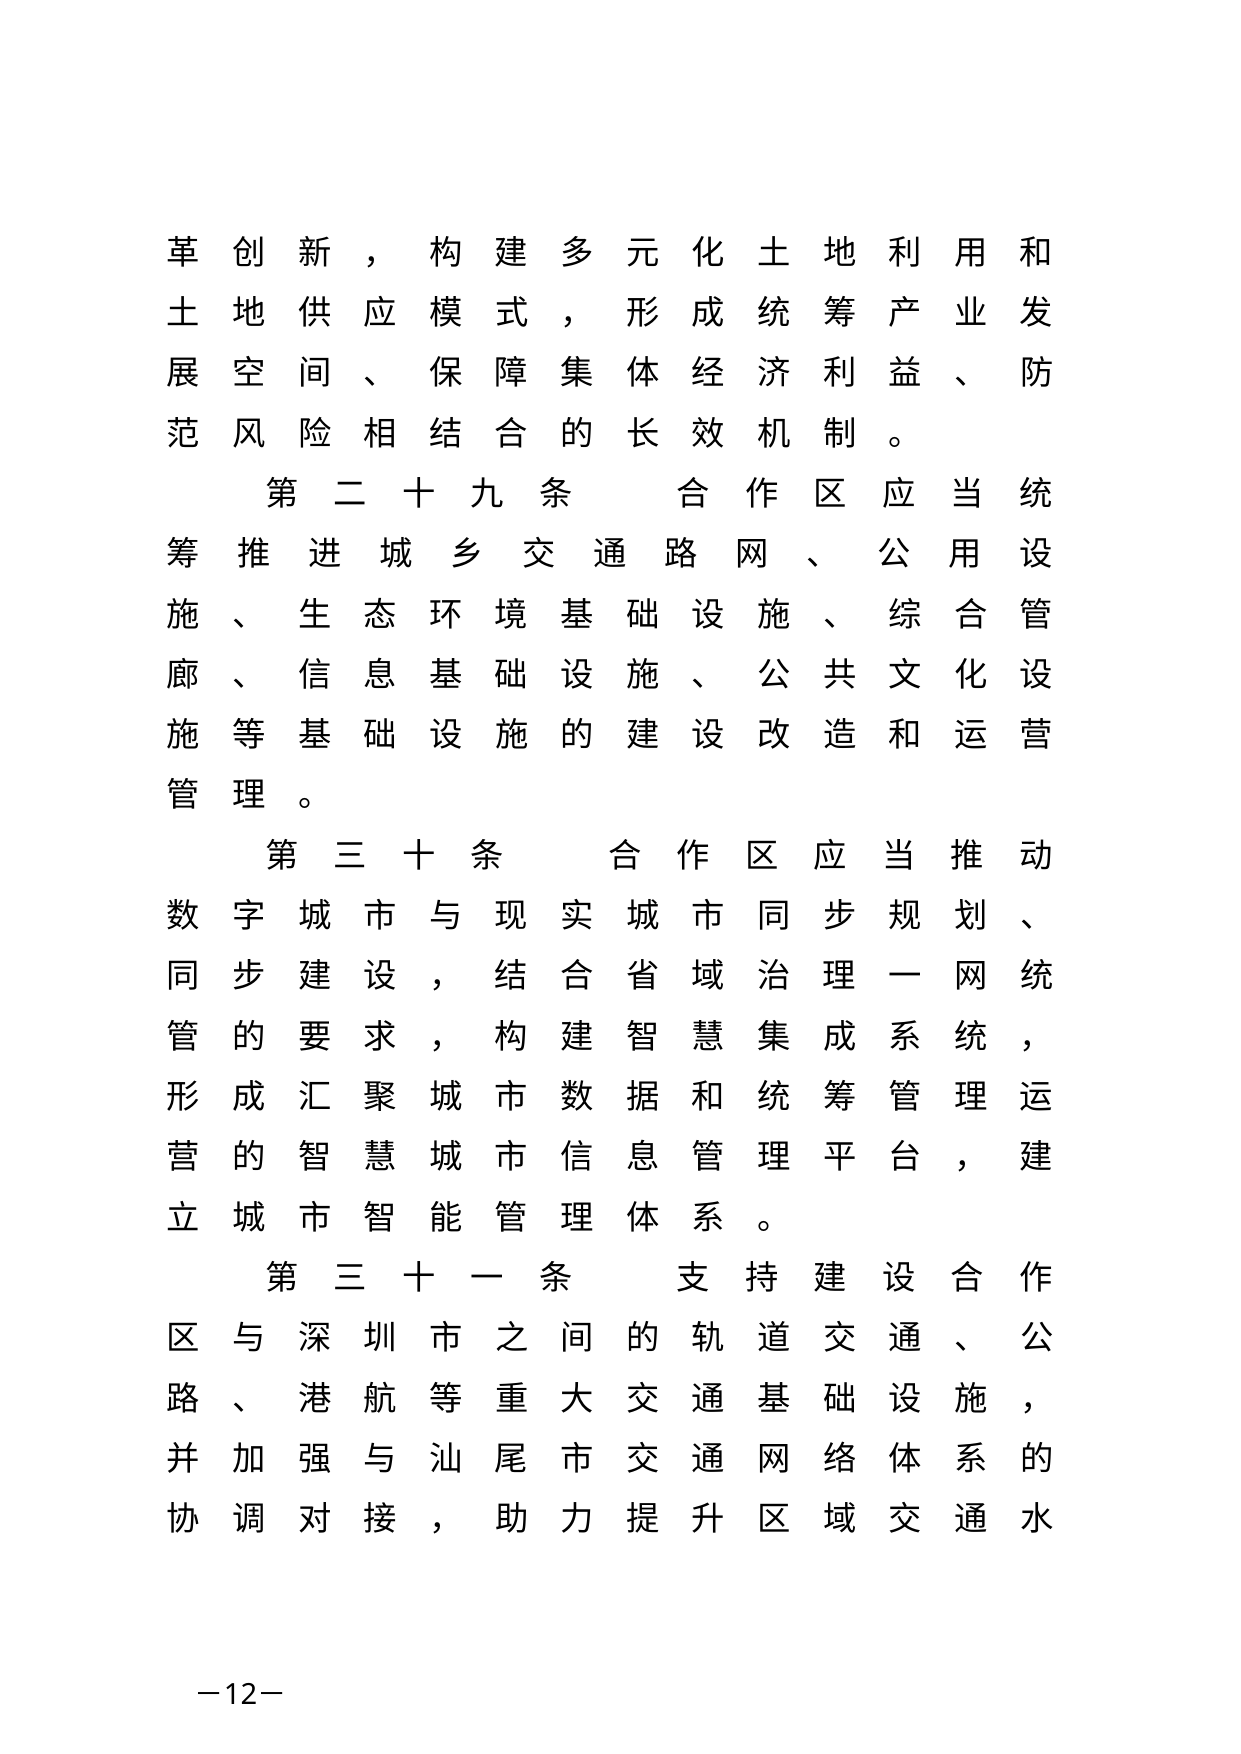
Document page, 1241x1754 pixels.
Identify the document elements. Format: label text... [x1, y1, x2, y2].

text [167, 1245, 1085, 1546]
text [167, 219, 1085, 461]
text 第三十条 合作区应当推动数字城市与现实城市同步规划、同步建设，结合省域治理一网统管的要求，构建智慧集成系统，形成汇聚城市数据和统筹管理运营的智慧城市信息管理平台，建立城市智能管理体系。 [167, 822, 1085, 1245]
text 第二十九条 合作区应当统筹推进城乡交通路网、公用设施、生态环境基础设施、综合管廊、信息基础设施、公共文化设施等基础设施的建设改造和运营管理。 [167, 461, 1085, 822]
